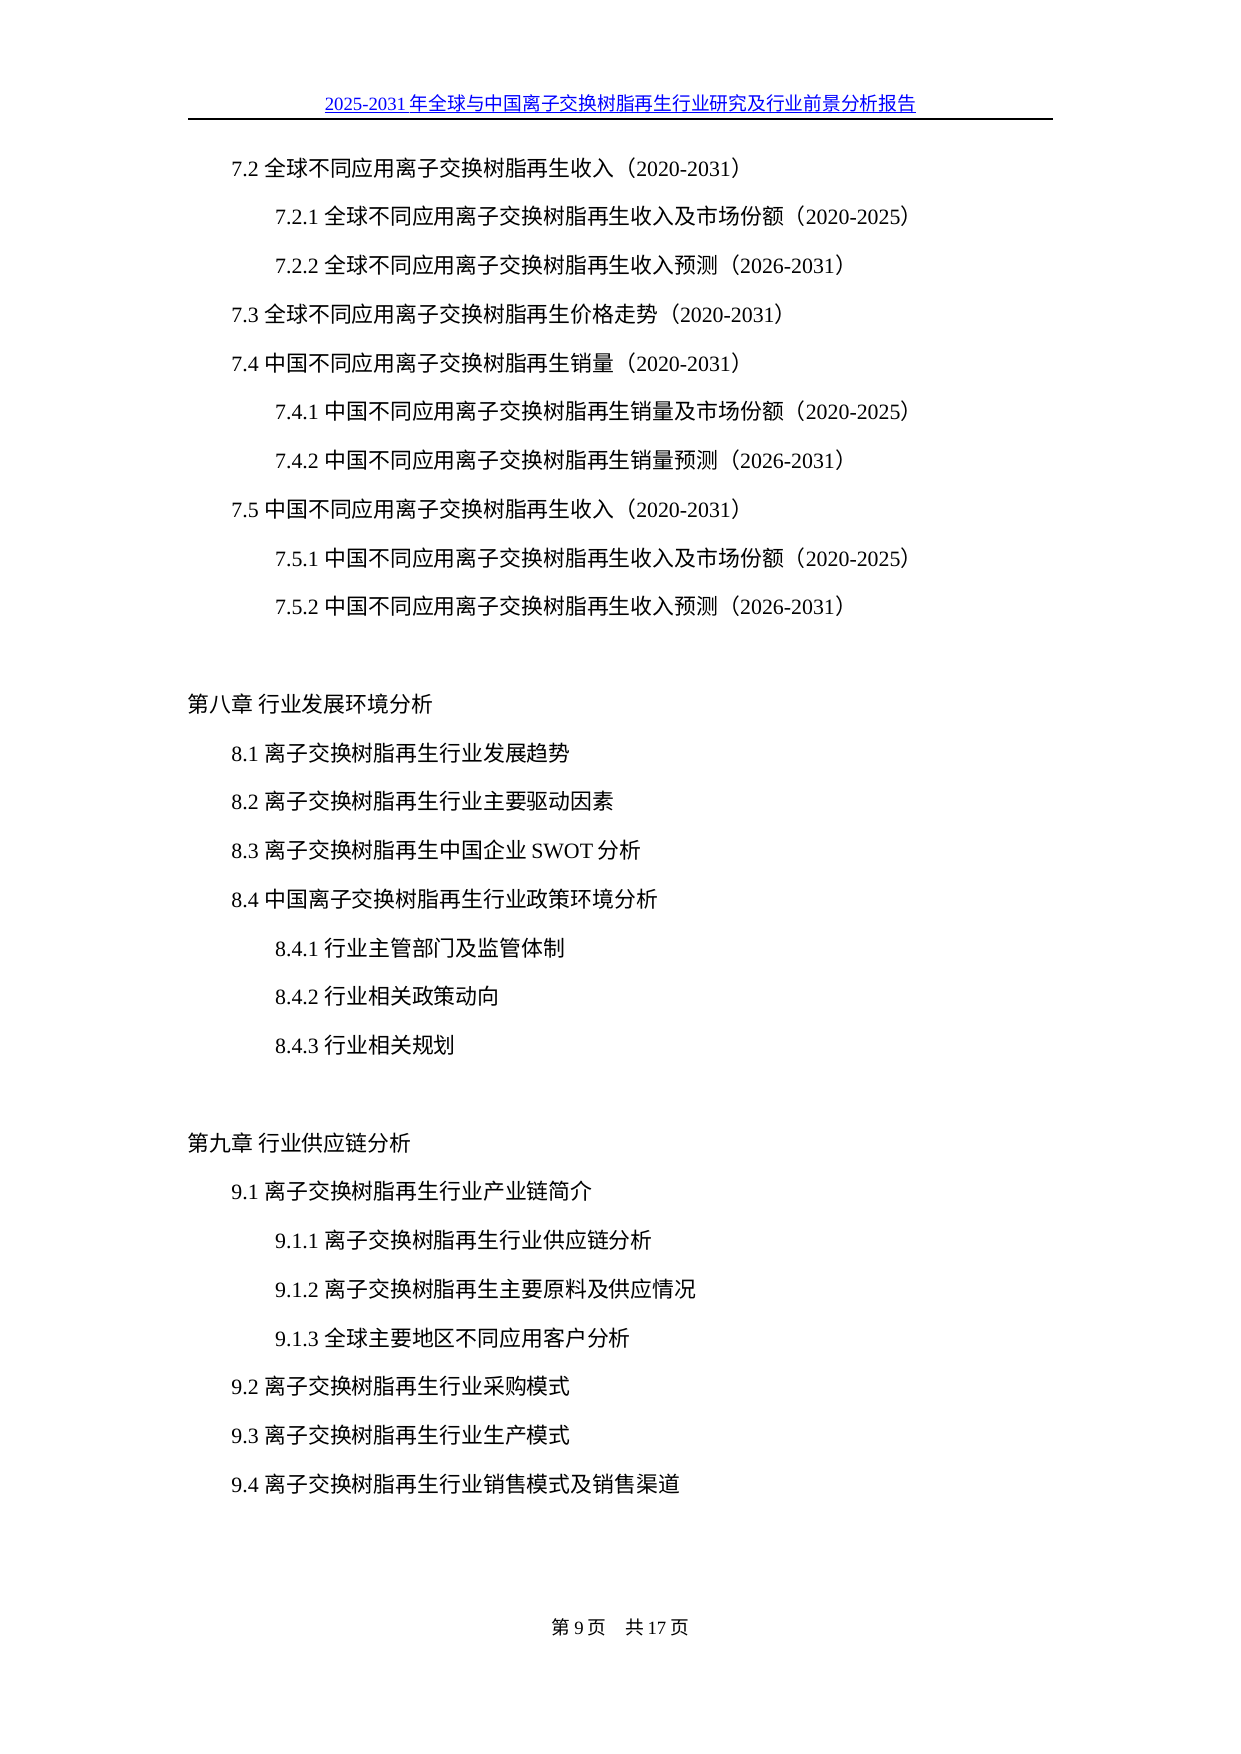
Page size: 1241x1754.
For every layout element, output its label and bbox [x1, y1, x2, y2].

text [187, 150, 1053, 1499]
